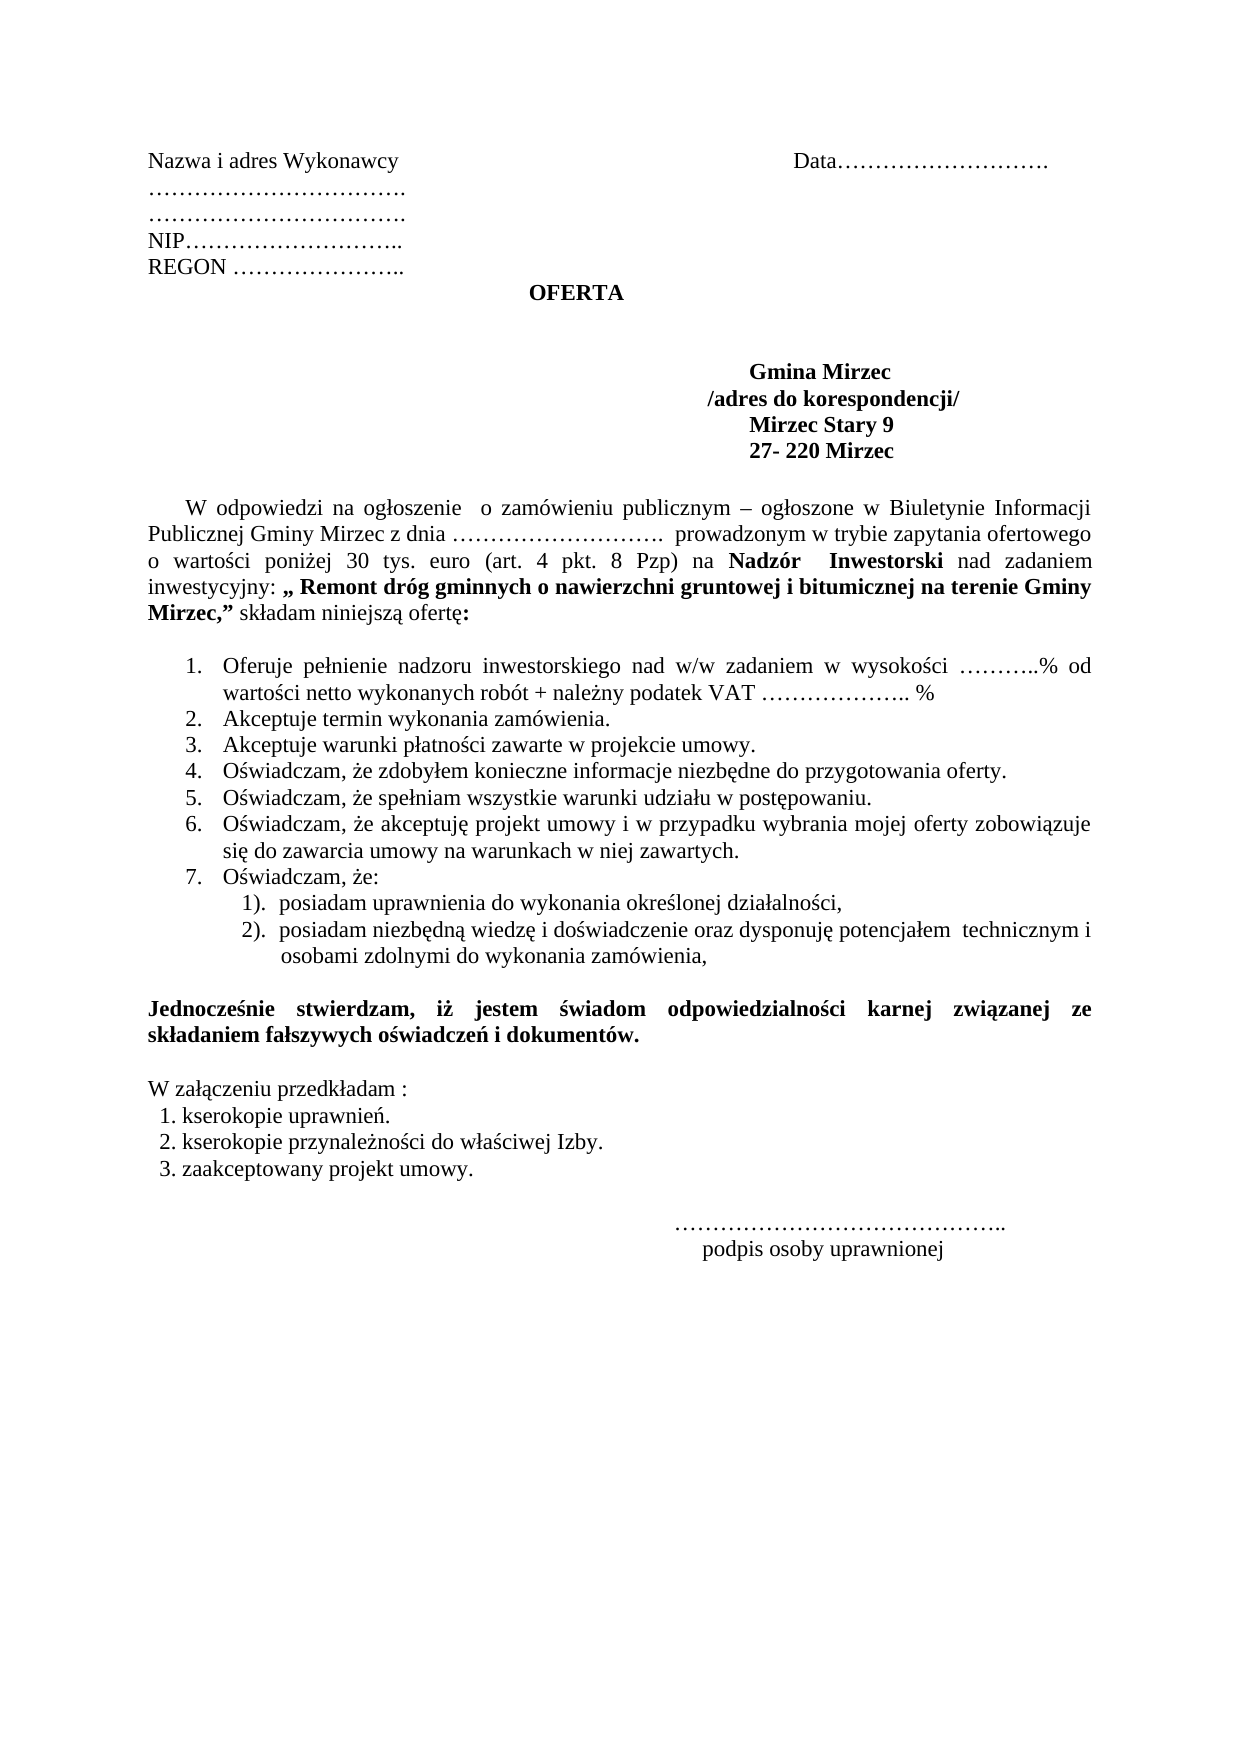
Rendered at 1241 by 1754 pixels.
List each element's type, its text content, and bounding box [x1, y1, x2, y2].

text 3. zaakceptowany projekt umowy. [148, 1154, 1093, 1181]
text REGON ………………….. [148, 253, 1093, 279]
text Gmina Mirzec [148, 358, 1093, 385]
text …………………………………….. [148, 1209, 1093, 1235]
text Nazwa i adres Wykonawcy Data………………………. [148, 148, 1093, 174]
list Oferuje pełnienie nadzoru inwestorskiego nad w/w zadaniem w wysokości ………..% od wartości netto wykonanych robót + należny podatek VAT ……………….. % [185, 652, 1093, 705]
text W odpowiedzi na ogłoszenie o zamówieniu publicznym – ogłoszone w Biuletynie Informacji Publicznej Gminy Mirzec z dnia ………………………. prowadzonym w trybie zapytania ofertowego o wartości poniżej 30 tys. euro (art. 4 pkt. 8 Pzp) na Nadzór Inwestorski nad zadaniem inwestycyjny: „ Remont dróg gminnych o nawierzchni gruntowej i bitumicznej na terenie Gminy Mirzec,” składam niniejszą ofertę: [148, 494, 1093, 626]
list Oświadczam, że: [185, 863, 1093, 889]
list posiadam niezbędną wiedzę i doświadczenie oraz dysponuję potencjałem technicznym i osobami zdolnymi do wykonania zamówienia, [241, 916, 1093, 968]
list posiadam uprawnienia do wykonania określonej działalności, [241, 889, 1093, 916]
text Mirzec Stary 9 [148, 411, 1093, 437]
text podpis osoby uprawnionej [148, 1235, 1093, 1262]
list Oświadczam, że akceptuję projekt umowy i w przypadku wybrania mojej oferty zobowiązuje się do zawarcia umowy na warunkach w niej zawartych. [185, 810, 1093, 863]
text W załączeniu przedkładam : [148, 1076, 1093, 1102]
text 2. kserokopie przynależności do właściwej Izby. [148, 1128, 1093, 1154]
list Akceptuje termin wykonania zamówienia. [185, 705, 1093, 731]
text OFERTA [148, 279, 1093, 306]
text ……………………………. [148, 200, 1093, 227]
text 1. kserokopie uprawnień. [148, 1102, 1093, 1128]
list Oświadczam, że spełniam wszystkie warunki udziału w postępowaniu. [185, 784, 1093, 810]
list Oświadczam, że zdobyłem konieczne informacje niezbędne do przygotowania oferty. [185, 758, 1093, 784]
text Jednocześnie stwierdzam, iż jestem świadom odpowiedzialności karnej związanej ze składaniem fałszywych oświadczeń i dokumentów. [148, 995, 1093, 1047]
list Akceptuje warunki płatności zawarte w projekcie umowy. [185, 731, 1093, 758]
text /adres do korespondencji/ [148, 385, 1093, 411]
text ……………………………. [148, 174, 1093, 200]
text 27- 220 Mirzec [148, 437, 1093, 464]
text NIP……………………….. [148, 227, 1093, 253]
